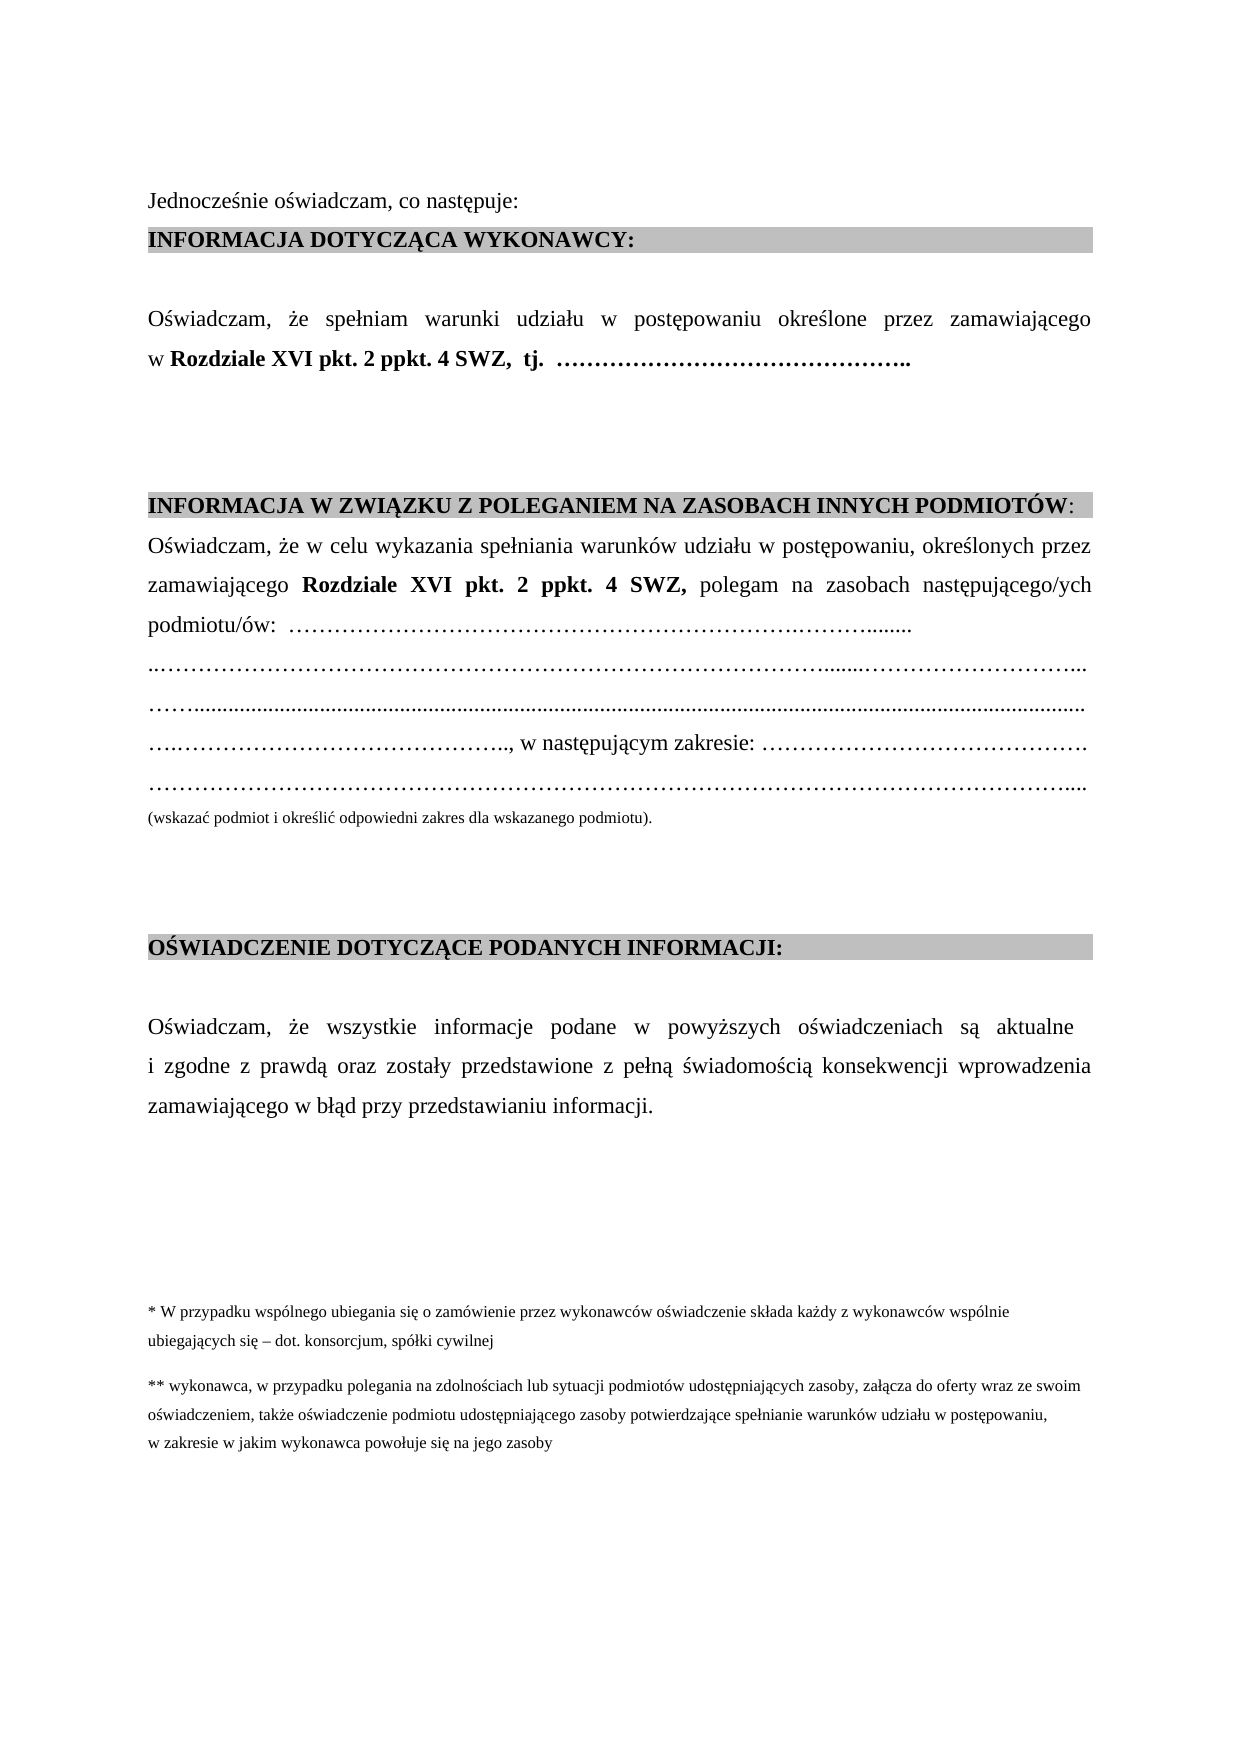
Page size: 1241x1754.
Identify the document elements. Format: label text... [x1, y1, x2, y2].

text OŚWIADCZENIE DOTYCZĄCE PODANYCH INFORMACJI: [148, 934, 1093, 960]
text INFORMACJA W ZWIĄZKU Z POLEGANIEM NA ZASOBACH INNYCH PODMIOTÓW: [148, 492, 1093, 518]
text Oświadczam, że spełniam warunki udziału w postępowaniu określone przez zamawiającego w Rozdziale XVI pkt. 2 ppkt. 4 SWZ, tj. ……………………………………….. [148, 306, 1093, 371]
text ..…………………………………………………………………………….......………………………... [148, 650, 1093, 676]
text Oświadczam, że wszystkie informacje podane w powyższych oświadczeniach są aktualne i zgodne z prawdą oraz zostały przedstawione z pełną świadomością konsekwencji wprowadzenia zamawiającego w błąd przy przedstawianiu informacji. [148, 1013, 1093, 1118]
text ………………………………………………………………………………………………………….... [148, 768, 1093, 795]
text Oświadczam, że w celu wykazania spełniania warunków udziału w postępowaniu, określonych przez zamawiającego Rozdziale XVI pkt. 2 ppkt. 4 SWZ, polegam na zasobach następującego/ych podmiotu/ów: ………………………………………………………….………........ [148, 532, 1093, 637]
text ** wykonawca, w przypadku polegania na zdolnościach lub sytuacji podmiotów udostępniających zasoby, załącza do oferty wraz ze swoim oświadczeniem, także oświadczenie podmiotu udostępniającego zasoby potwierdzające spełnianie warunków udziału w postępowaniu, w zakresie w jakim wykonawca powołuje się na jego zasoby [148, 1376, 1093, 1452]
text * W przypadku wspólnego ubiegania się o zamówienie przez wykonawców oświadczenie składa każdy z wykonawców wspólnie ubiegających się – dot. konsorcjum, spółki cywilnej [148, 1302, 1093, 1349]
text ……............................................................................................................................................................ [148, 689, 1093, 716]
text (wskazać podmiot i określić odpowiedni zakres dla wskazanego podmiotu). [148, 808, 1093, 827]
text ….…………………………………….., w następującym zakresie: ……………………………………. [148, 729, 1093, 755]
text Jednocześnie oświadczam, co następuje: [148, 187, 1093, 213]
text INFORMACJA DOTYCZĄCA WYKONAWCY: [148, 227, 1093, 253]
